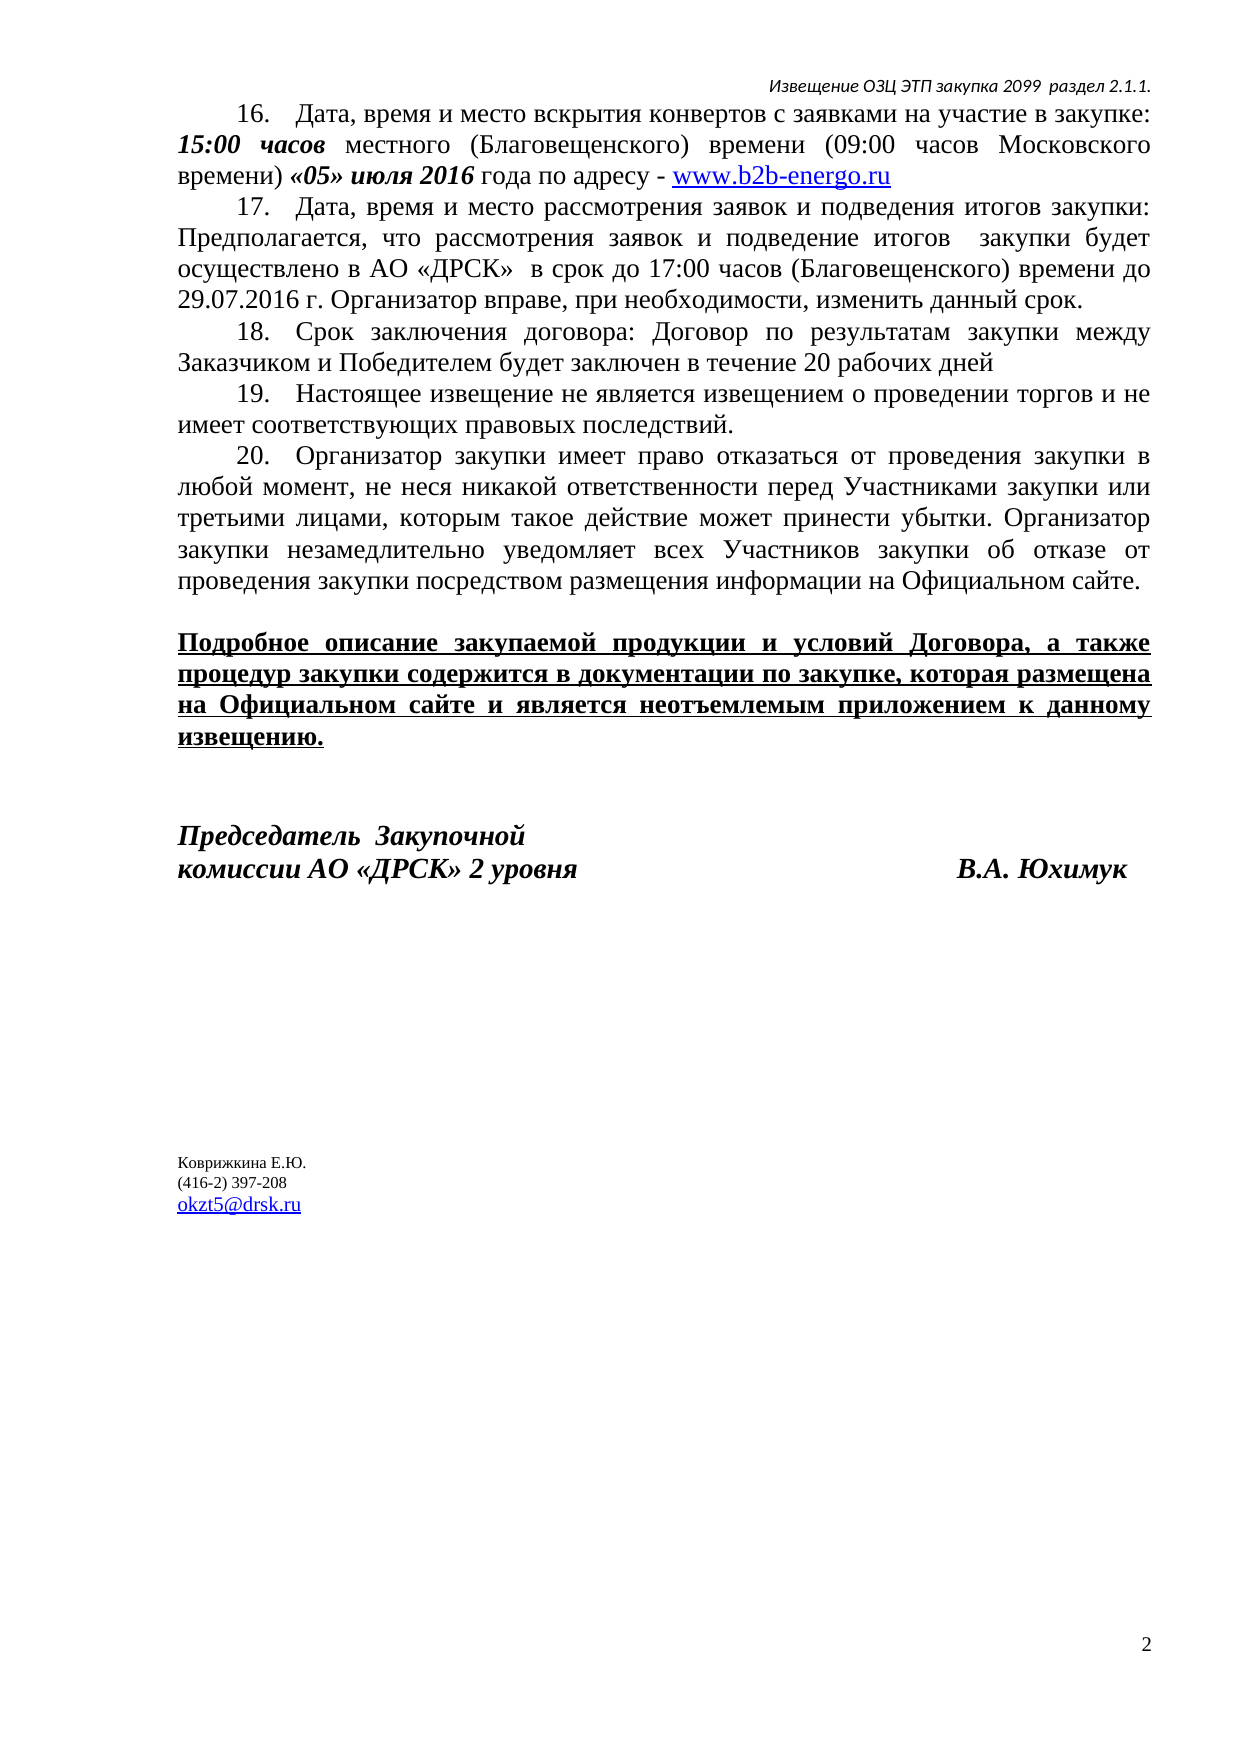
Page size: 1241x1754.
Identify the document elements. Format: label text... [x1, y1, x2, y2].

list Дата, время и место вскрытия конвертов с заявками на участие в закупке: 15:00 часов местного (Благовещенского) времени (09:00 часов Московского времени) «05» июля 2016 года по адресу - www.b2b-energo.ru [177, 97, 1152, 190]
text Председатель Закупочной [177, 818, 1152, 851]
text okzt5@drsk.ru [177, 1192, 1152, 1216]
text Подробное описание закупаемой продукции и условий Договора, а также процедур закупки содержится в документации по закупке, которая размещена на Официальном сайте и является неотъемлемым приложением к данному извещению. [177, 626, 1152, 684]
text Подробное описание закупаемой продукции и условий Договора, а также процедур закупки содержится в документации по закупке, которая размещена на Официальном сайте и является неотъемлемым приложением к данному извещению. [177, 717, 1152, 751]
list Настоящее извещение не является извещением о проведении торгов и не имеет соответствующих правовых последствий. [177, 377, 1152, 439]
text Подробное описание закупаемой продукции и условий Договора, а также процедур закупки содержится в документации по закупке, которая размещена на Официальном сайте и является неотъемлемым приложением к данному извещению. [177, 685, 1152, 716]
list Дата, время и место рассмотрения заявок и подведения итогов закупки: Предполагается, что рассмотрения заявок и подведение итогов закупки будет осуществлено в АО «ДРСК» в срок до 17:00 часов (Благовещенского) времени до 29.07.2016 г. Организатор вправе, при необходимости, изменить данный срок. [177, 190, 1152, 315]
text комиссии АО «ДРСК» 2 уровня В.А. Юхимук [177, 851, 1152, 885]
text (416-2) 397-208 [177, 1172, 1152, 1192]
list Срок заключения договора: Договор по результатам закупки между Заказчиком и Победителем будет заключен в течение 20 рабочих дней [177, 315, 1152, 377]
text Коврижкина Е.Ю. [177, 1153, 1152, 1172]
list Организатор закупки имеет право отказаться от проведения закупки в любой момент, не неся никакой ответственности перед Участниками закупки или третьими лицами, которым такое действие может принести убытки. Организатор закупки незамедлительно уведомляет всех Участников закупки об отказе от проведения закупки посредством размещения информации на Официальном сайте. [177, 439, 1152, 595]
